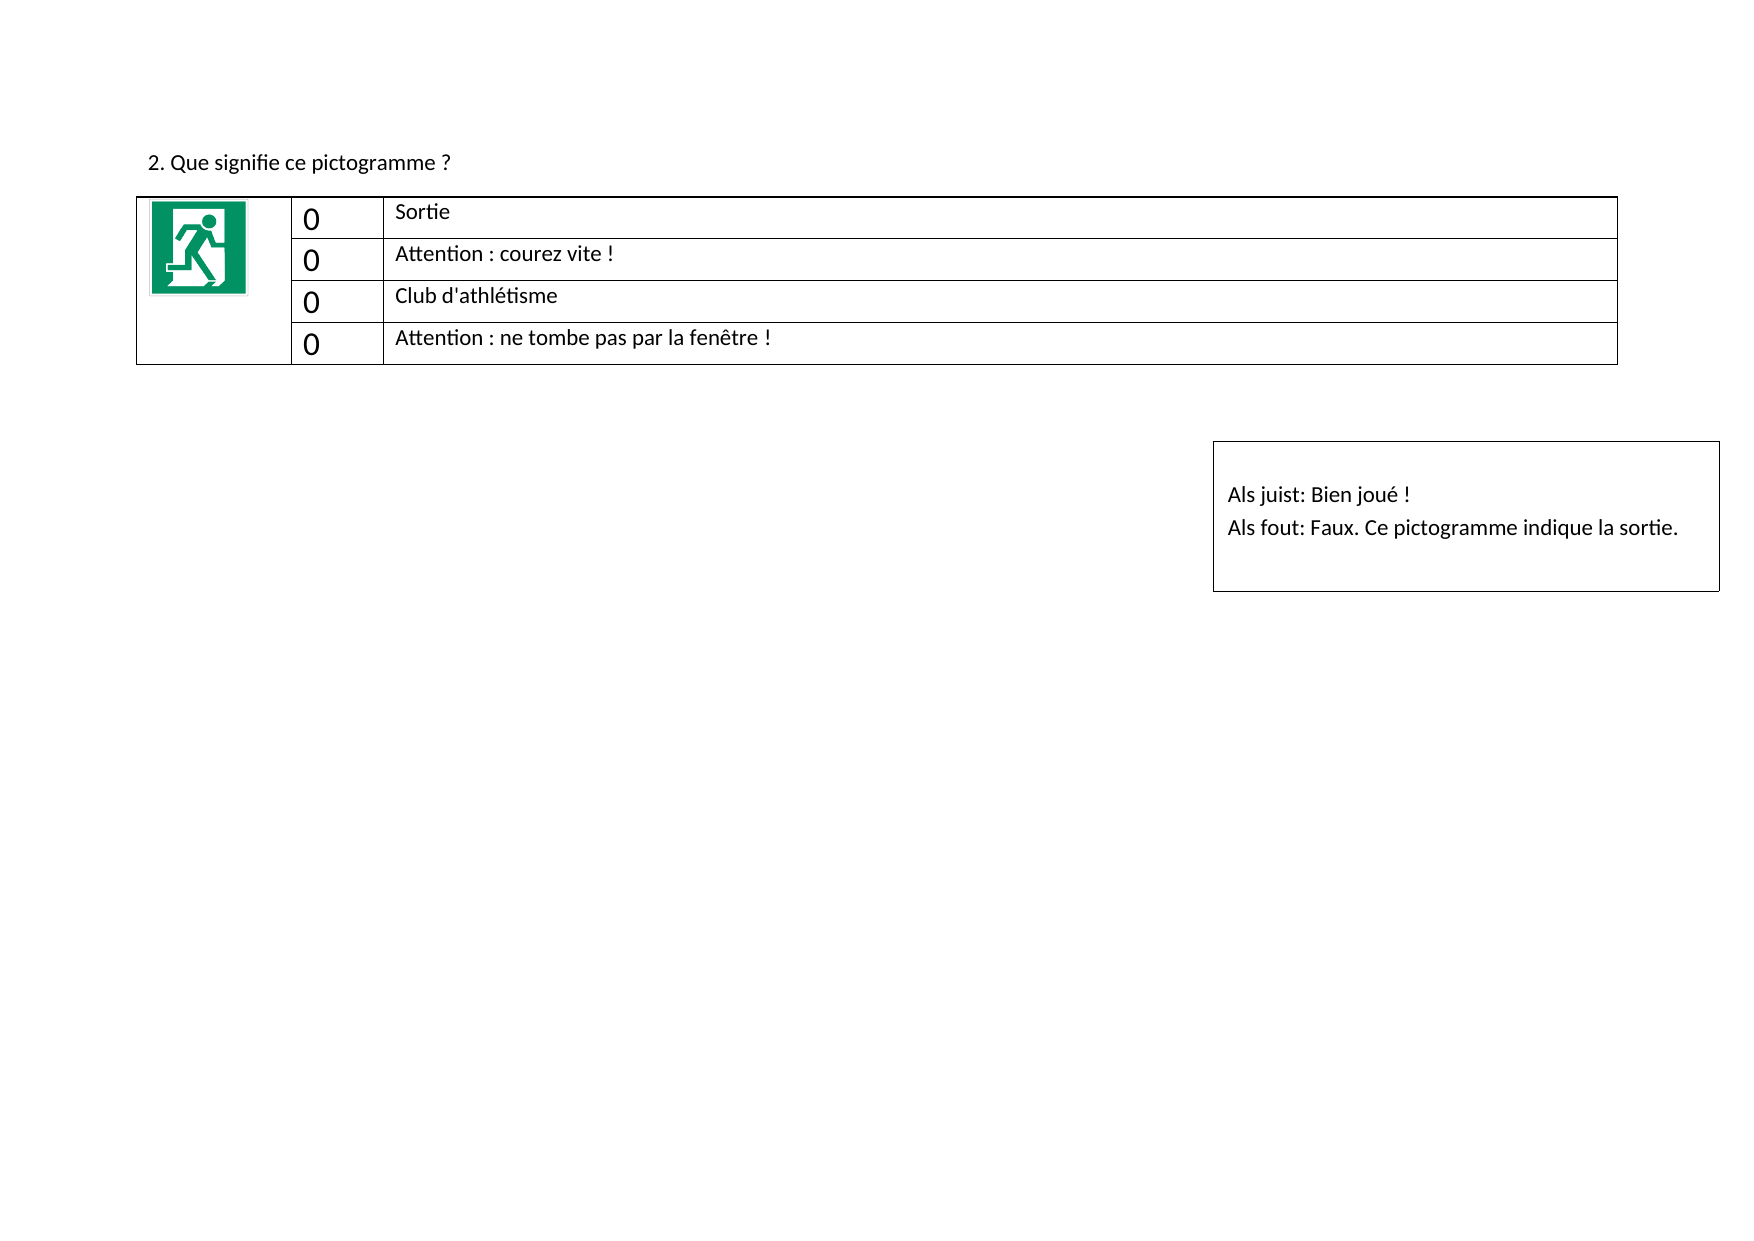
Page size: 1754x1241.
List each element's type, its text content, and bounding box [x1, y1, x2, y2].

table_cell 0 [292, 323, 383, 363]
table_cell Attention : courez vite ! [384, 239, 1617, 280]
text 2. Que signifie ce pictogramme ? [148, 148, 1606, 176]
picture [147, 197, 249, 298]
table_cell 0 [292, 239, 383, 280]
table_header [137, 198, 291, 363]
table_cell Attention : ne tombe pas par la fenêtre ! [384, 323, 1617, 363]
table_cell 0 [292, 281, 383, 322]
table_header Sortie [384, 198, 1617, 238]
table_header 0 [292, 198, 383, 238]
table_cell Club d'athlétisme [384, 281, 1617, 322]
